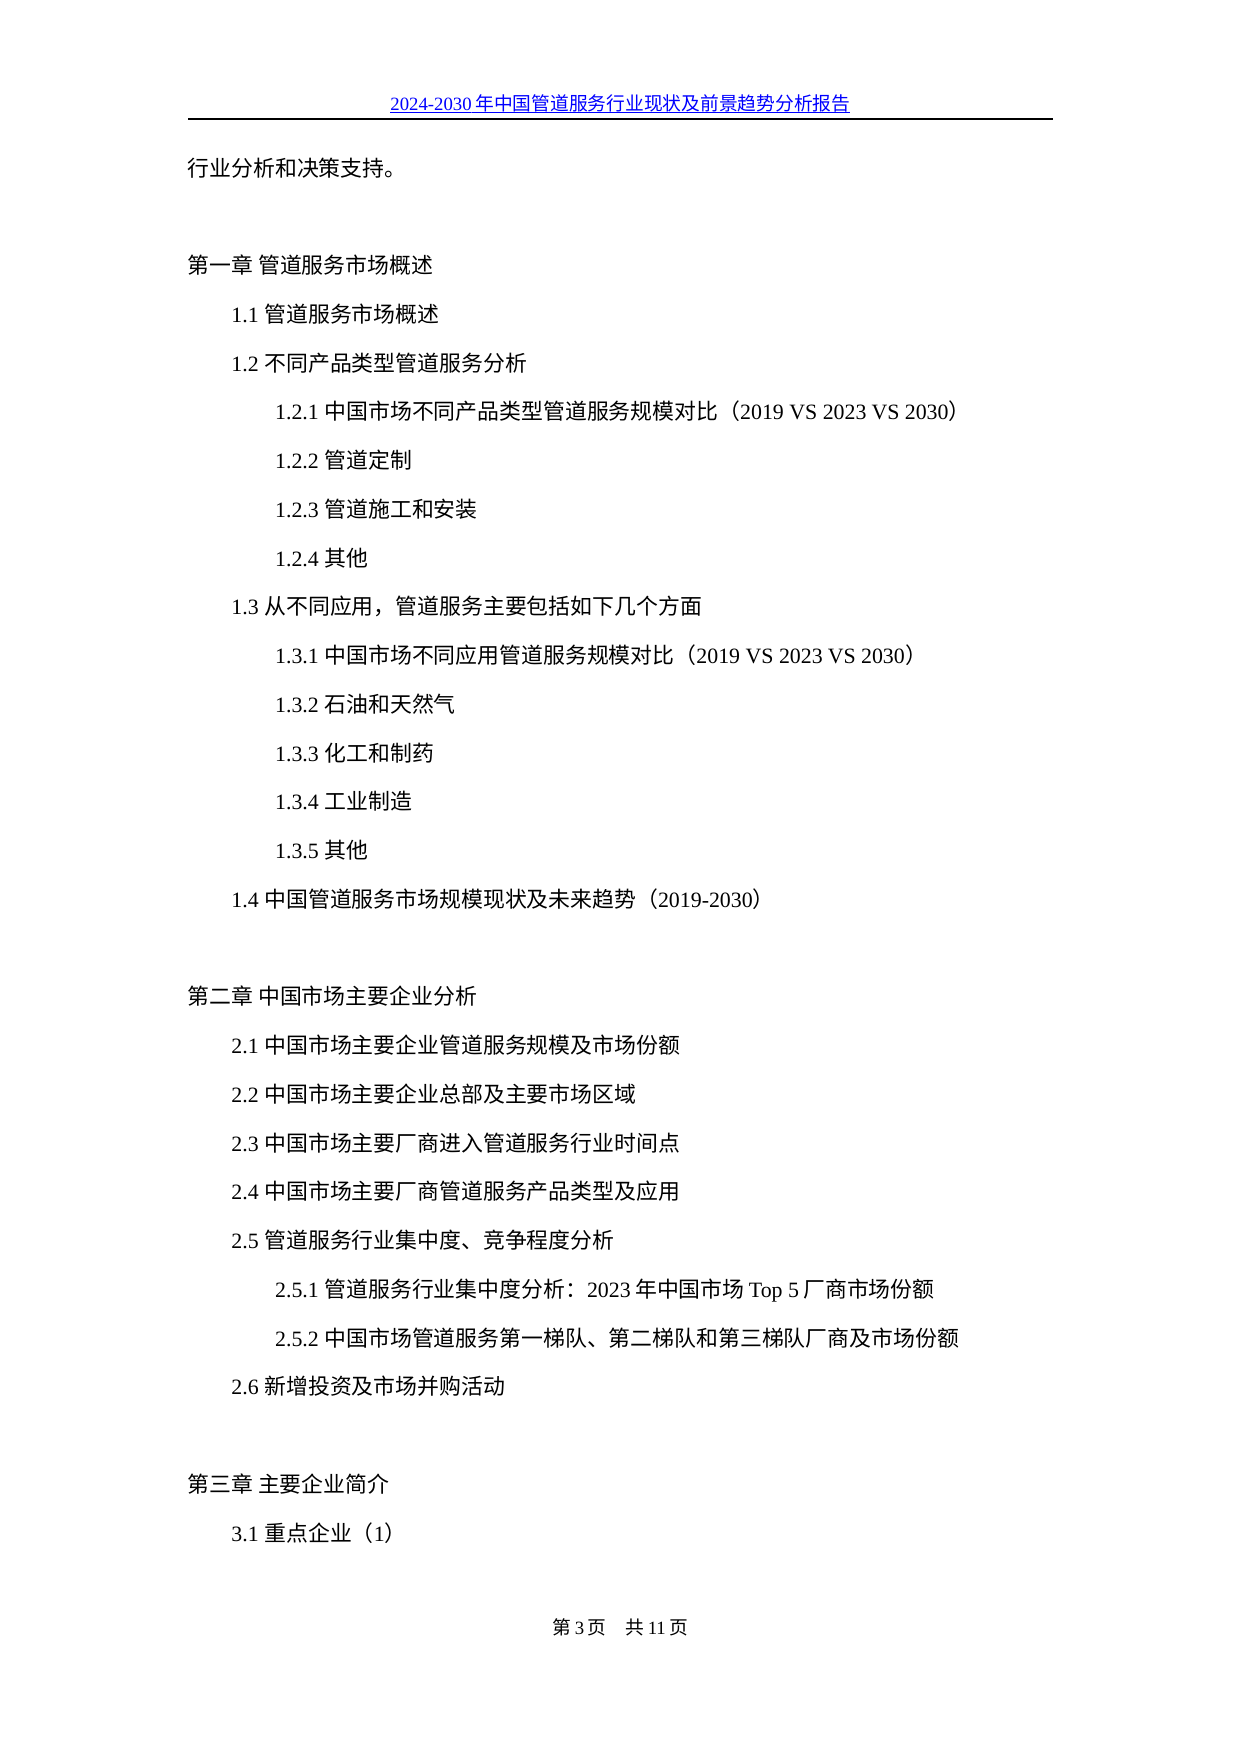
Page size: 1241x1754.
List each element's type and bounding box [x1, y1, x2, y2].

text [187, 150, 1053, 1548]
